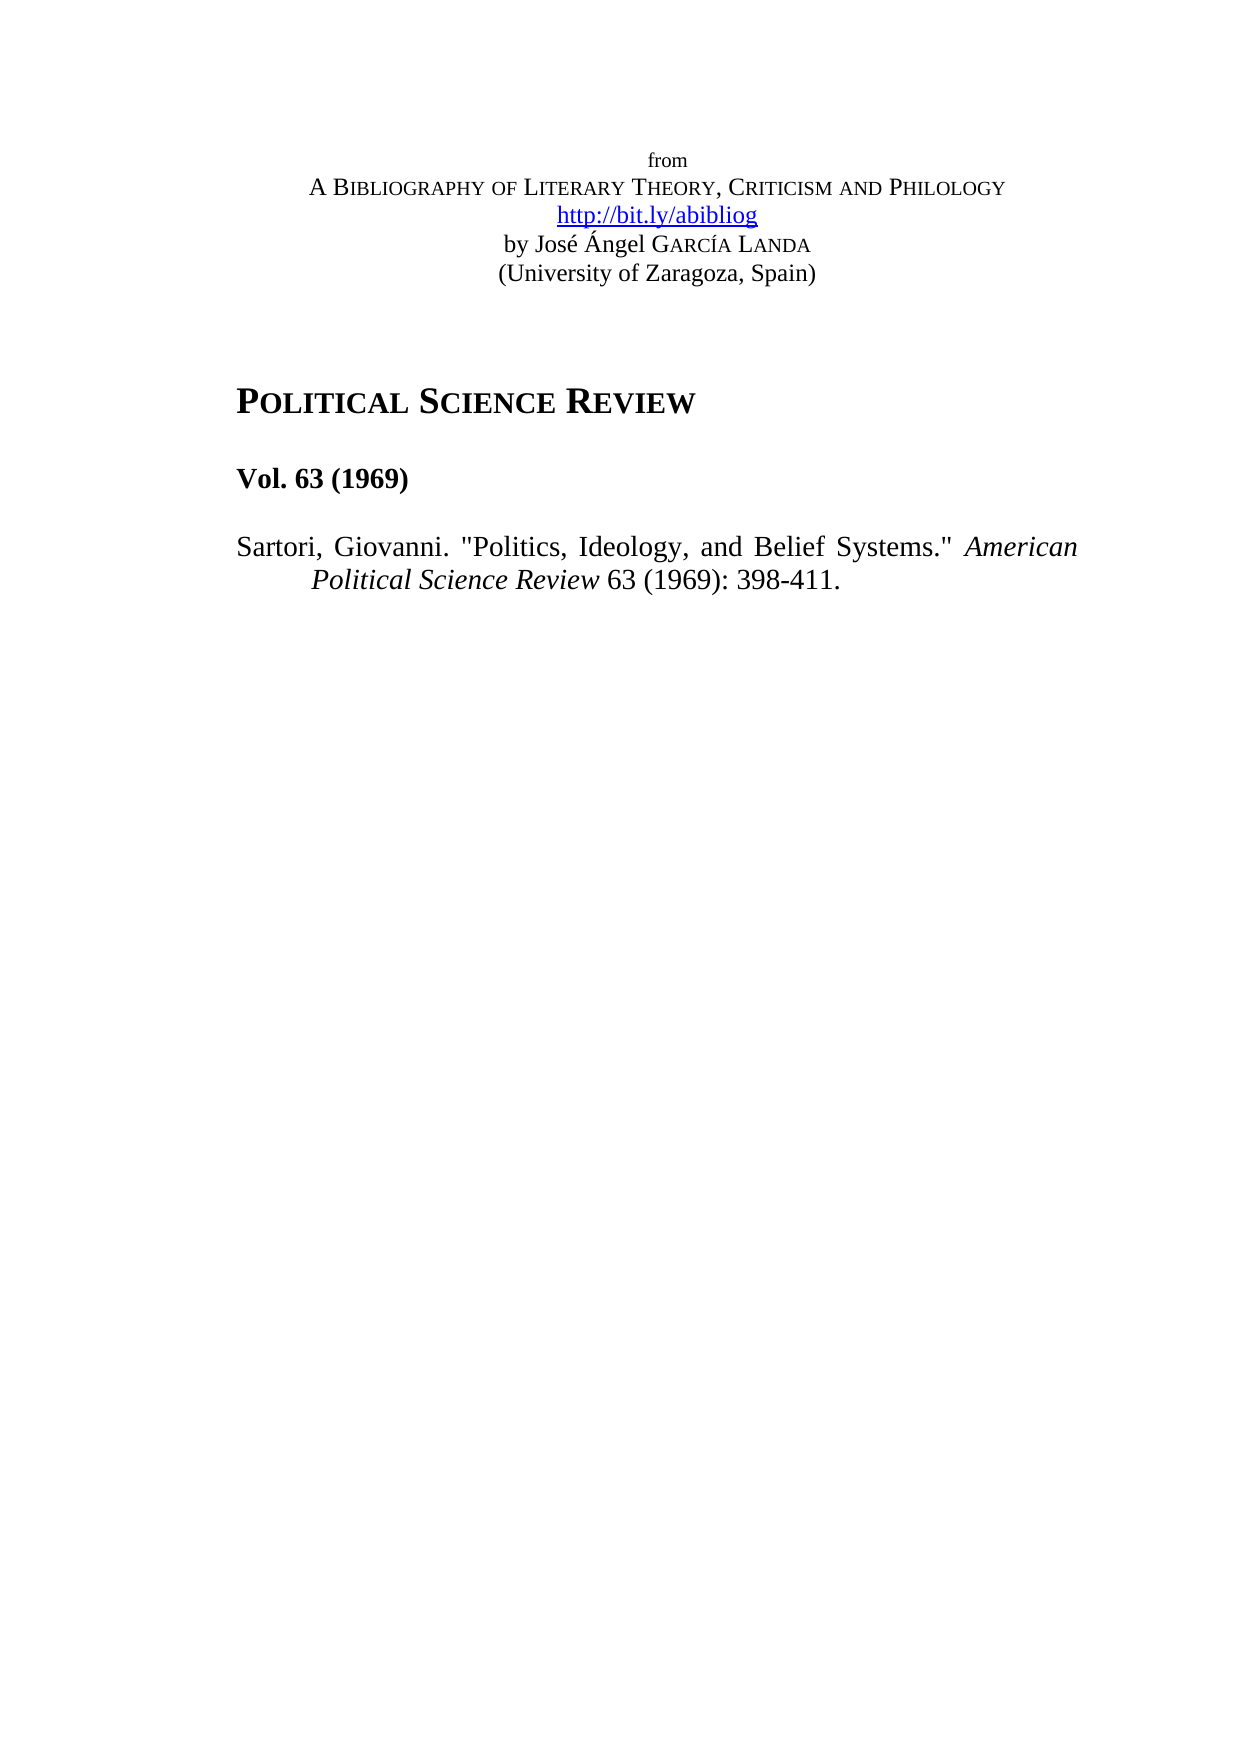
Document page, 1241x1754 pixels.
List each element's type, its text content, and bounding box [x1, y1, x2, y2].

text A Bibliography of Literary Theory, Criticism and Philology [236, 172, 1078, 200]
text (University of Zaragoza, Spain) [236, 258, 1078, 287]
text Vol. 63 (1969) [236, 462, 1078, 495]
subtitle Political Science Review [236, 379, 1078, 422]
text from [236, 148, 1078, 172]
text by José Ángel García Landa [236, 229, 1078, 258]
text Sartori, Giovanni. "Politics, Ideology, and Belief Systems." American Political Science Review 63 (1969): 398-411. [236, 529, 1078, 596]
text http://bit.ly/abibliog [236, 200, 1078, 229]
